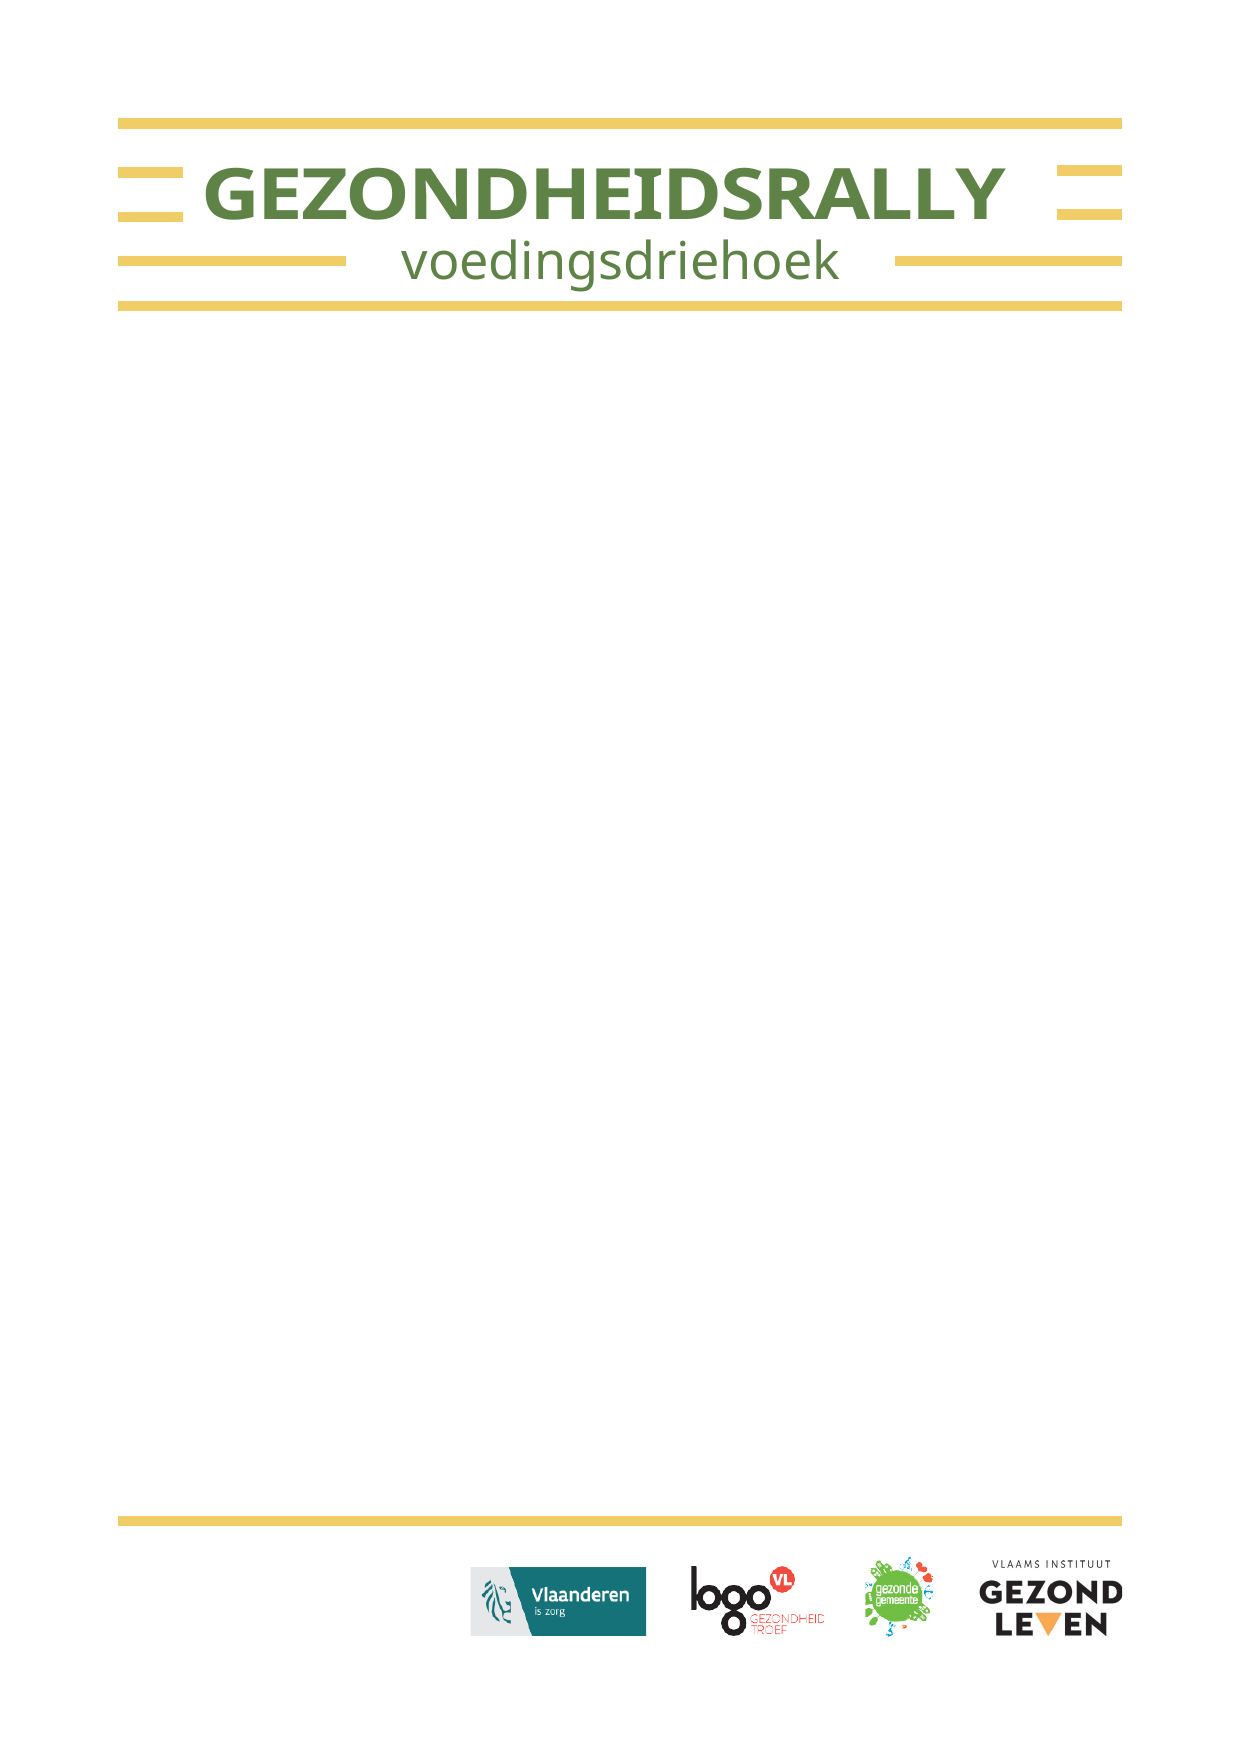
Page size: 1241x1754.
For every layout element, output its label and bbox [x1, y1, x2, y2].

picture [691, 1566, 825, 1636]
picture [470, 1567, 647, 1636]
picture [865, 1557, 934, 1637]
picture [979, 1560, 1123, 1636]
